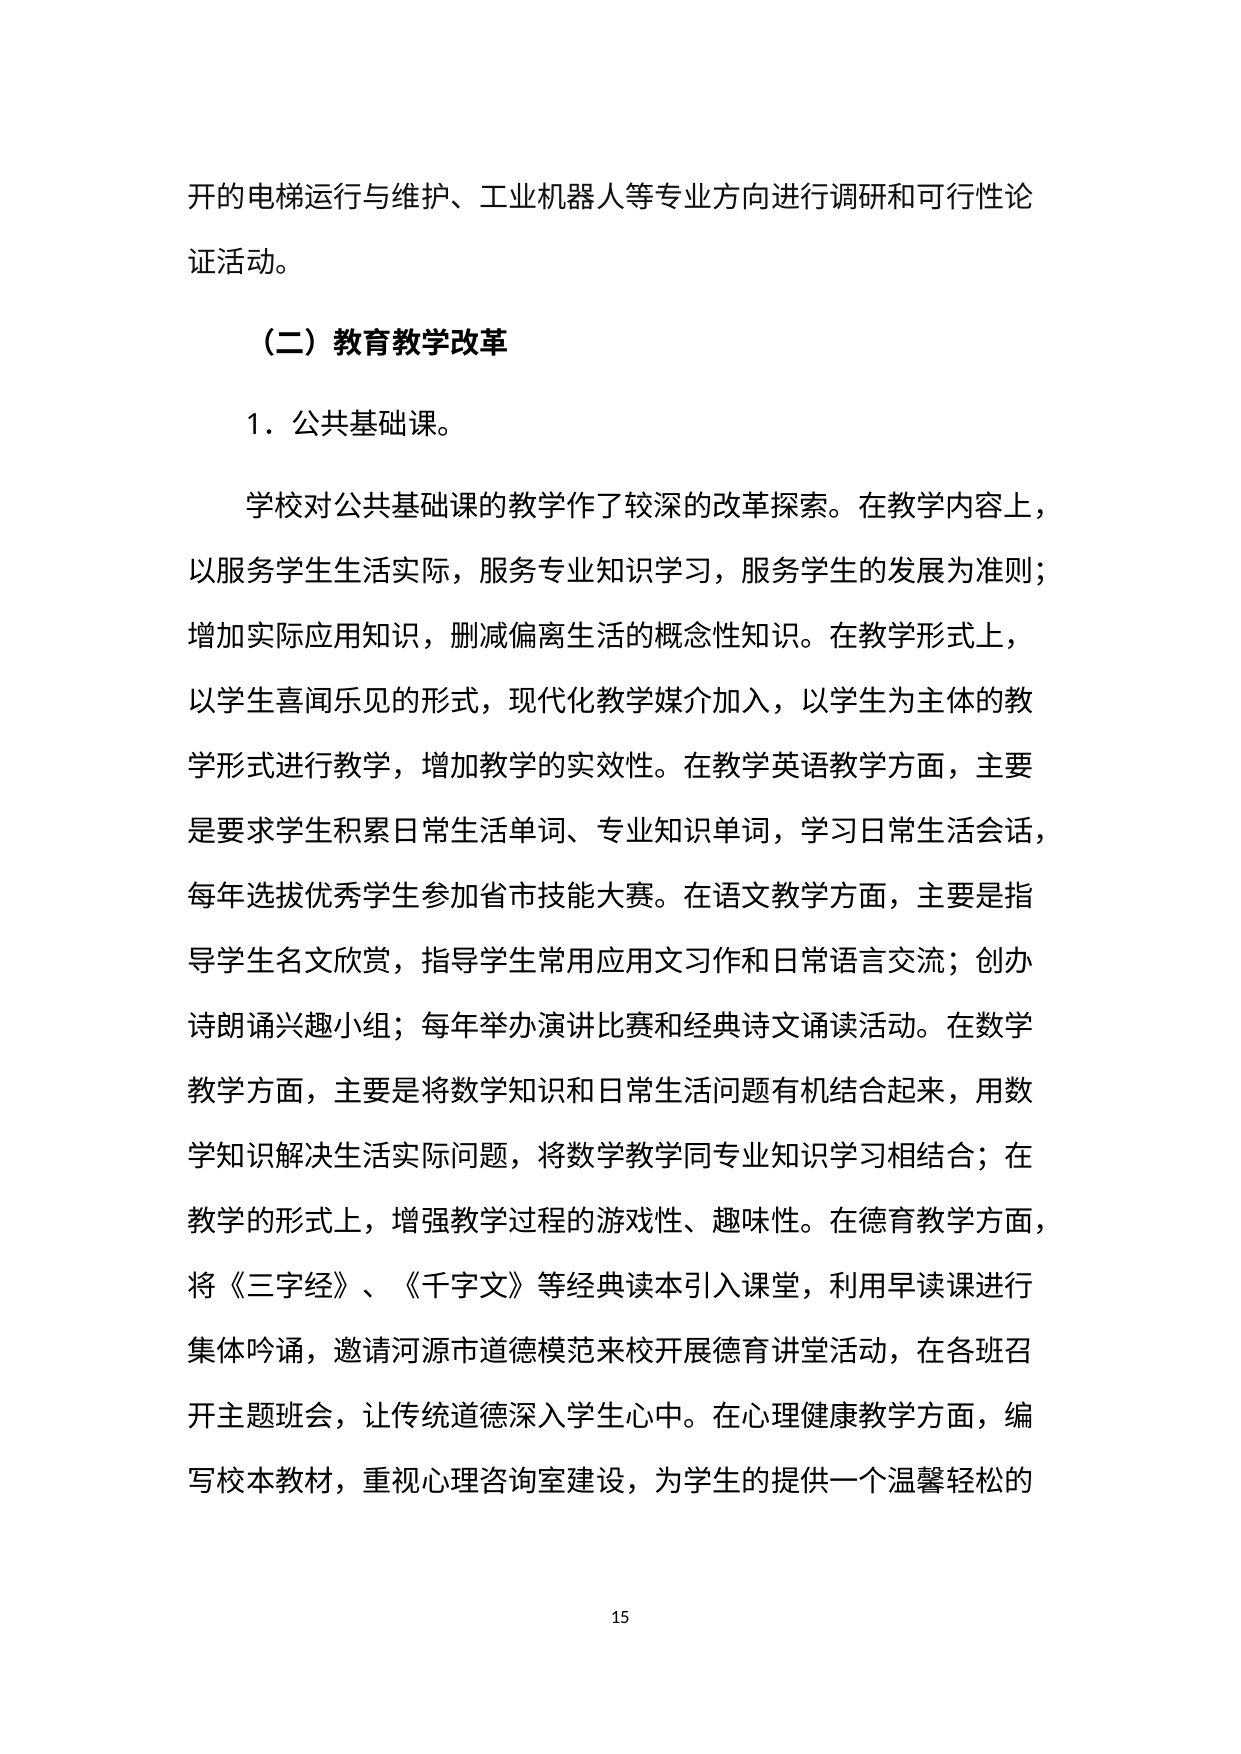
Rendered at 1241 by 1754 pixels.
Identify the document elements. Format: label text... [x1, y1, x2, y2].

text 1．公共基础课。 [187, 389, 1053, 454]
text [187, 471, 1053, 1511]
subtitle （二）教育教学改革 [187, 308, 1053, 373]
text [187, 162, 1053, 292]
